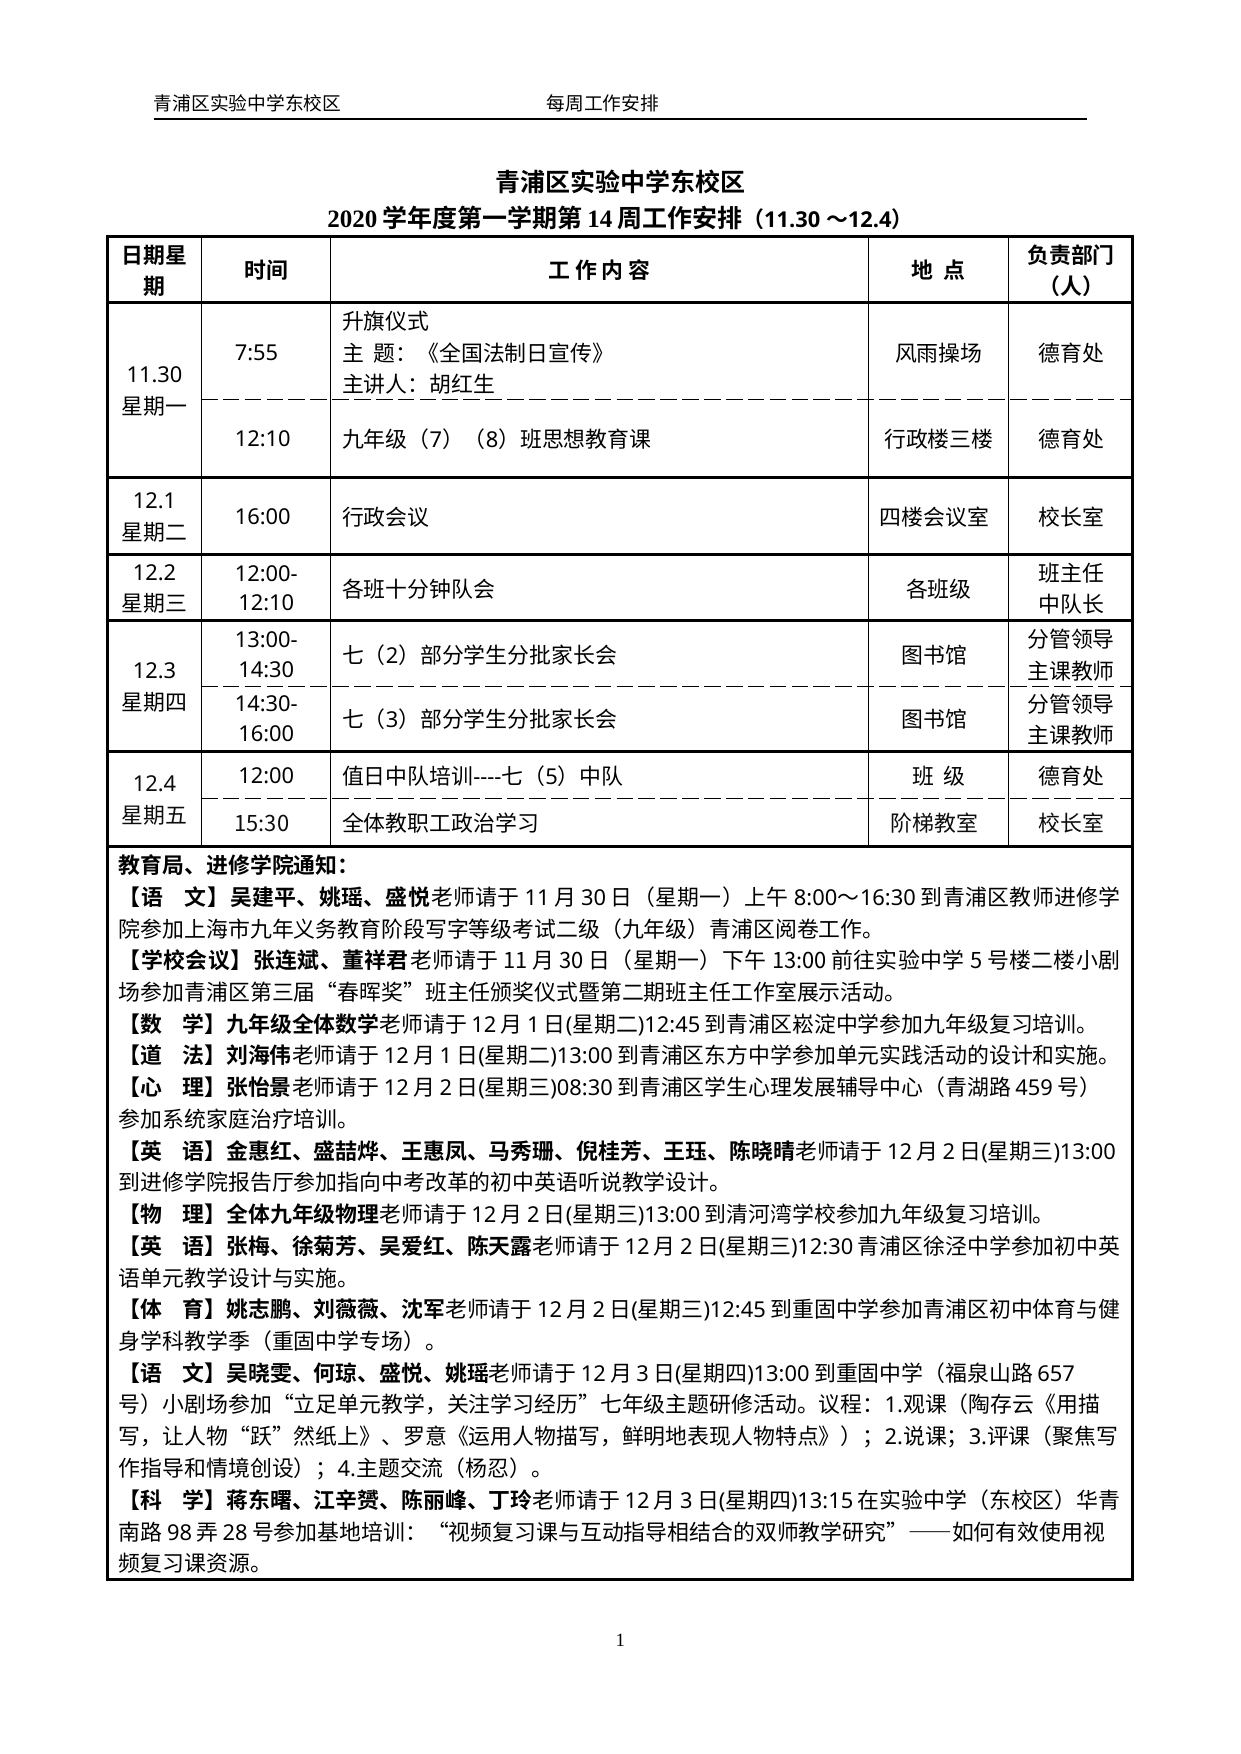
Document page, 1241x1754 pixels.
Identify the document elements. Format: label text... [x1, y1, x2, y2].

table_cell 德育处 [1009, 753, 1131, 797]
table_cell 12:00 [202, 753, 330, 797]
table_cell 图书馆 [869, 622, 1008, 686]
table_cell 分管领导 主课教师 [1009, 686, 1131, 750]
table_cell 七（3）部分学生分批家长会 [331, 686, 868, 750]
table_cell 14:30-16:00 [202, 686, 330, 750]
table_cell 四楼会议室 [869, 479, 1008, 553]
table_cell 12.3 星期四 [109, 622, 201, 750]
table_cell 阶梯教室 [869, 798, 1008, 845]
table_cell 德育处 [1009, 304, 1131, 399]
table_cell 12.1 星期二 [109, 479, 201, 553]
table_cell 分管领导 主课教师 [1009, 622, 1131, 686]
table_header 负责部门（人） [1009, 238, 1131, 301]
table_cell 11.30 星期一 [109, 304, 201, 476]
table_cell 值日中队培训----七（5）中队 [331, 753, 868, 797]
table_cell 12:10 [202, 399, 330, 476]
table_cell 各班十分钟队会 [331, 556, 868, 619]
table_cell 行政会议 [331, 479, 868, 553]
table_cell 风雨操场 [869, 304, 1008, 399]
table_cell 图书馆 [869, 686, 1008, 750]
table_cell 12:00-12:10 [202, 556, 330, 619]
table_cell 13:00-14:30 [202, 622, 330, 686]
table_cell 12.2 星期三 [109, 556, 201, 619]
table_cell 7:55 [202, 304, 330, 399]
table_cell 12.4 星期五 [109, 753, 201, 845]
table_cell 七（2）部分学生分批家长会 [331, 622, 868, 686]
table_cell 15:30 [202, 798, 330, 845]
table_header 日期星期 [109, 238, 201, 301]
table_header 地 点 [869, 238, 1008, 301]
table_header 时间 [202, 238, 330, 301]
text 2020学年度第一学期第14周工作安排（11.30 ～12.4） [153, 198, 1087, 234]
table_header 工 作 内 容 [331, 238, 868, 301]
table_cell 教育局、进修学院通知： 【语 文】吴建平、姚瑶、盛悦老师请于11月30日（星期一）上午8:00～16:30到青浦区教师进修学院参加上海市九年义务教育阶段写字等级考试二级（九年级）青浦区阅卷工作。 【学校会议】张连斌、董祥君老师请于11月30日（星期一）下午13:00前往实验中学5号楼二楼小剧场参加青浦区第三届“春晖奖”班主任颁奖仪式暨第二期班主任工作室展示活动。 【数 学】九年级全体数学老师请于12月1日(星期二)12:45到青浦区崧淀中学参加九年级复习培训。 【道 法】刘海伟老师请于12月1日(星期二)13:00到青浦区东方中学参加单元实践活动的设计和实施。 【心 理】张怡景老师请于12月2日(星期三)08:30到青浦区学生心理发展辅导中心（青湖路459号）参加系统家庭治疗培训。 【英 语】金惠红、盛喆烨、王惠凤、马秀珊、倪桂芳、王珏、陈晓晴老师请于12月2日(星期三)13:00到进修学院报告厅参加指向中考改革的初中英语听说教学设计。 【物 理】全体九年级物理老师请于12月2日(星期三)13:00到清河湾学校参加九年级复习培训。 【英 语】张梅、徐菊芳、吴爱红、陈天露老师请于12月2日(星期三)12:30青浦区徐泾中学参加初中英语单元教学设计与实施。 【体 育】姚志鹏、刘薇薇、沈军老师请于12月2日(星期三)12:45到重固中学参加青浦区初中体育与健身学科教学季（重固中学专场）。 【语 文】吴晓雯、何琼、盛悦、姚瑶老师请于12月3日(星期四)13:00到重固中学（福泉山路657号）小剧场参加“立足单元教学，关注学习经历”七年级主题研修活动。议程：1.观课（陶存云《用描写，让人物“跃”然纸上》、罗意《运用人物描写，鲜明地表现人物特点》）；2.说课；3.评课（聚焦写作指导和情境创设）；4.主题交流（杨忍）。 【科 学】蒋东曙、江辛赟、陈丽峰、丁玲老师请于12月3日(星期四)13:15在实验中学（东校区）华青南路98弄28号参加基地培训：“视频复习课与互动指导相结合的双师教学研究”——如何有效使用视频复习课资源。 [109, 848, 1131, 1578]
text 青浦区实验中学东校区 [153, 162, 1087, 198]
table_cell 全体教职工政治学习 [331, 798, 868, 845]
table_cell 九年级（7）（8）班思想教育课 [331, 399, 868, 476]
table_cell 校长室 [1009, 798, 1131, 845]
table_cell 校长室 [1009, 479, 1131, 553]
table_cell 班主任 中队长 [1009, 556, 1131, 619]
table_cell 班 级 [869, 753, 1008, 797]
table_cell 16:00 [202, 479, 330, 553]
table_cell 德育处 [1009, 399, 1131, 476]
table_cell 行政楼三楼 [869, 399, 1008, 476]
table_cell 各班级 [869, 556, 1008, 619]
